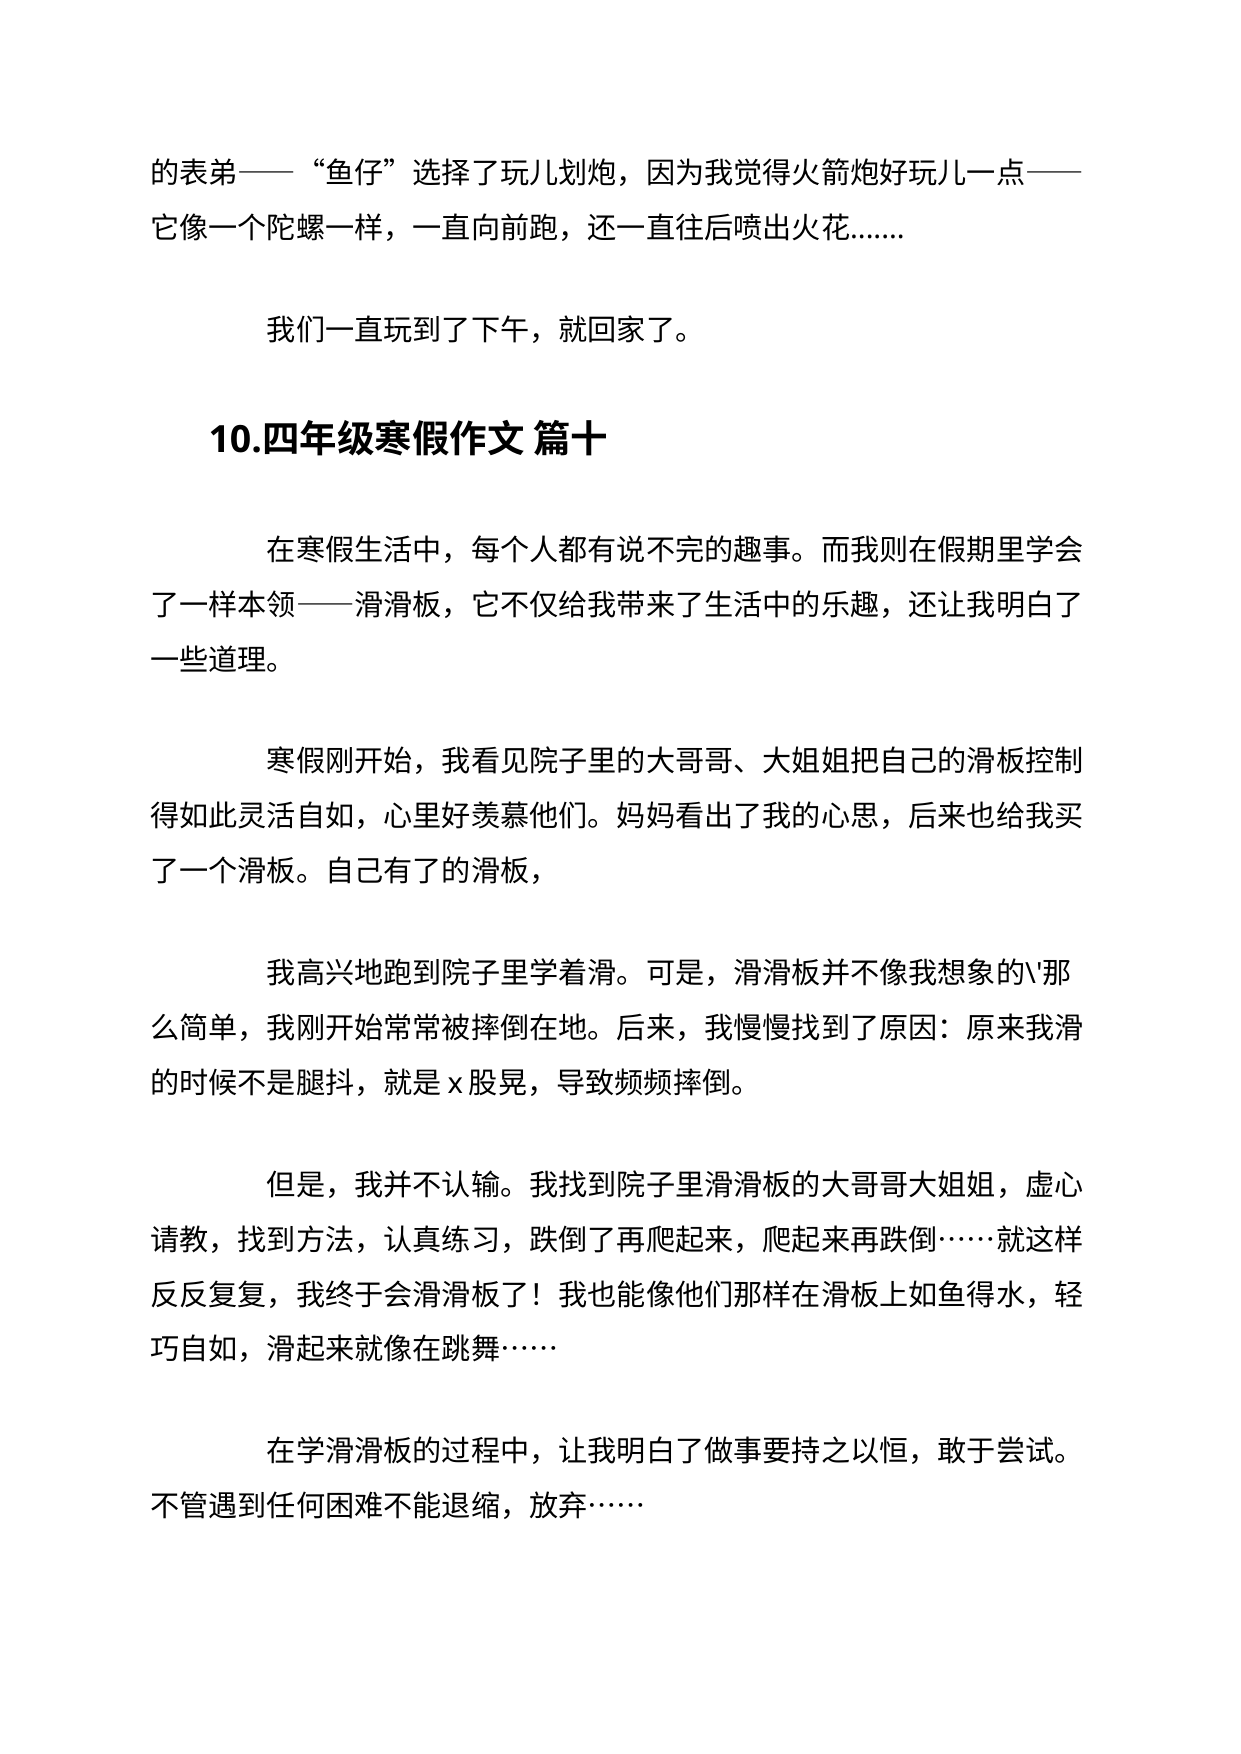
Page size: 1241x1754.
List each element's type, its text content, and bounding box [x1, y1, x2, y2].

text 我高兴地跑到院子里学着滑。可是，滑滑板并不像我想象的\'那么简单，我刚开始常常被摔倒在地。后来，我慢慢找到了原因：原来我滑的时候不是腿抖，就是x股晃，导致频频摔倒。 [150, 949, 1090, 1102]
text 但是，我并不认输。我找到院子里滑滑板的大哥哥大姐姐，虚心请教，找到方法，认真练习，跌倒了再爬起来，爬起来再跌倒……就这样反反复复，我终于会滑滑板了！我也能像他们那样在滑板上如鱼得水，轻巧自如，滑起来就像在跳舞…… [150, 1161, 1090, 1368]
text 10.四年级寒假作文 篇十 [150, 409, 1090, 463]
text 寒假刚开始，我看见院子里的大哥哥、大姐姐把自己的滑板控制得如此灵活自如，心里好羡慕他们。妈妈看出了我的心思，后来也给我买了一个滑板。自己有了的滑板， [150, 738, 1090, 890]
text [150, 150, 1090, 247]
text 在学滑滑板的过程中，让我明白了做事要持之以恒，敢于尝试。不管遇到任何困难不能退缩，放弃…… [150, 1428, 1090, 1525]
text 我们一直玩到了下午，就回家了。 [150, 307, 1090, 349]
text 在寒假生活中，每个人都有说不完的趣事。而我则在假期里学会了一样本领——滑滑板，它不仅给我带来了生活中的乐趣，还让我明白了一些道理。 [150, 526, 1090, 678]
